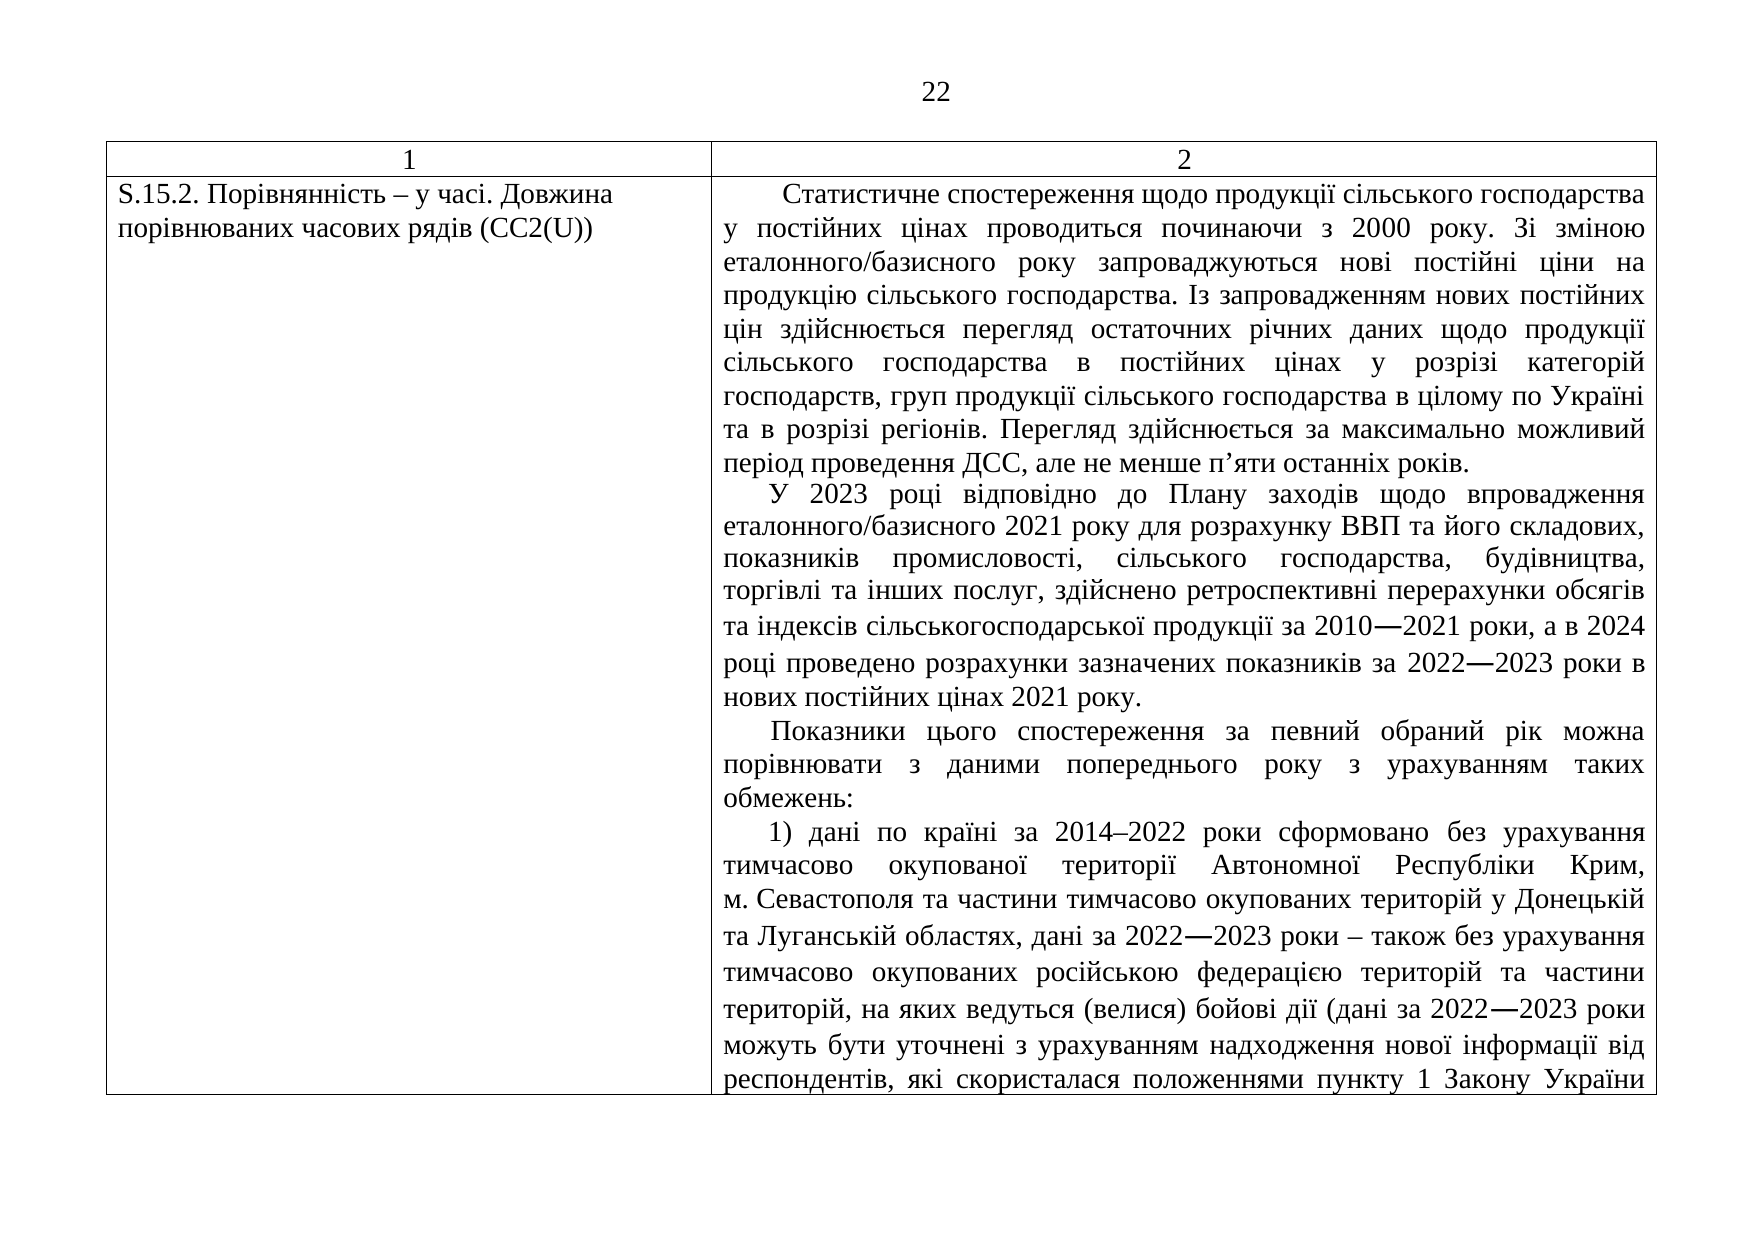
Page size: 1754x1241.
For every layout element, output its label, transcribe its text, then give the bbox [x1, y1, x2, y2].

table_header 2 [712, 142, 1656, 176]
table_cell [712, 177, 1656, 1094]
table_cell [107, 177, 711, 1094]
table_header 1 [107, 142, 711, 176]
